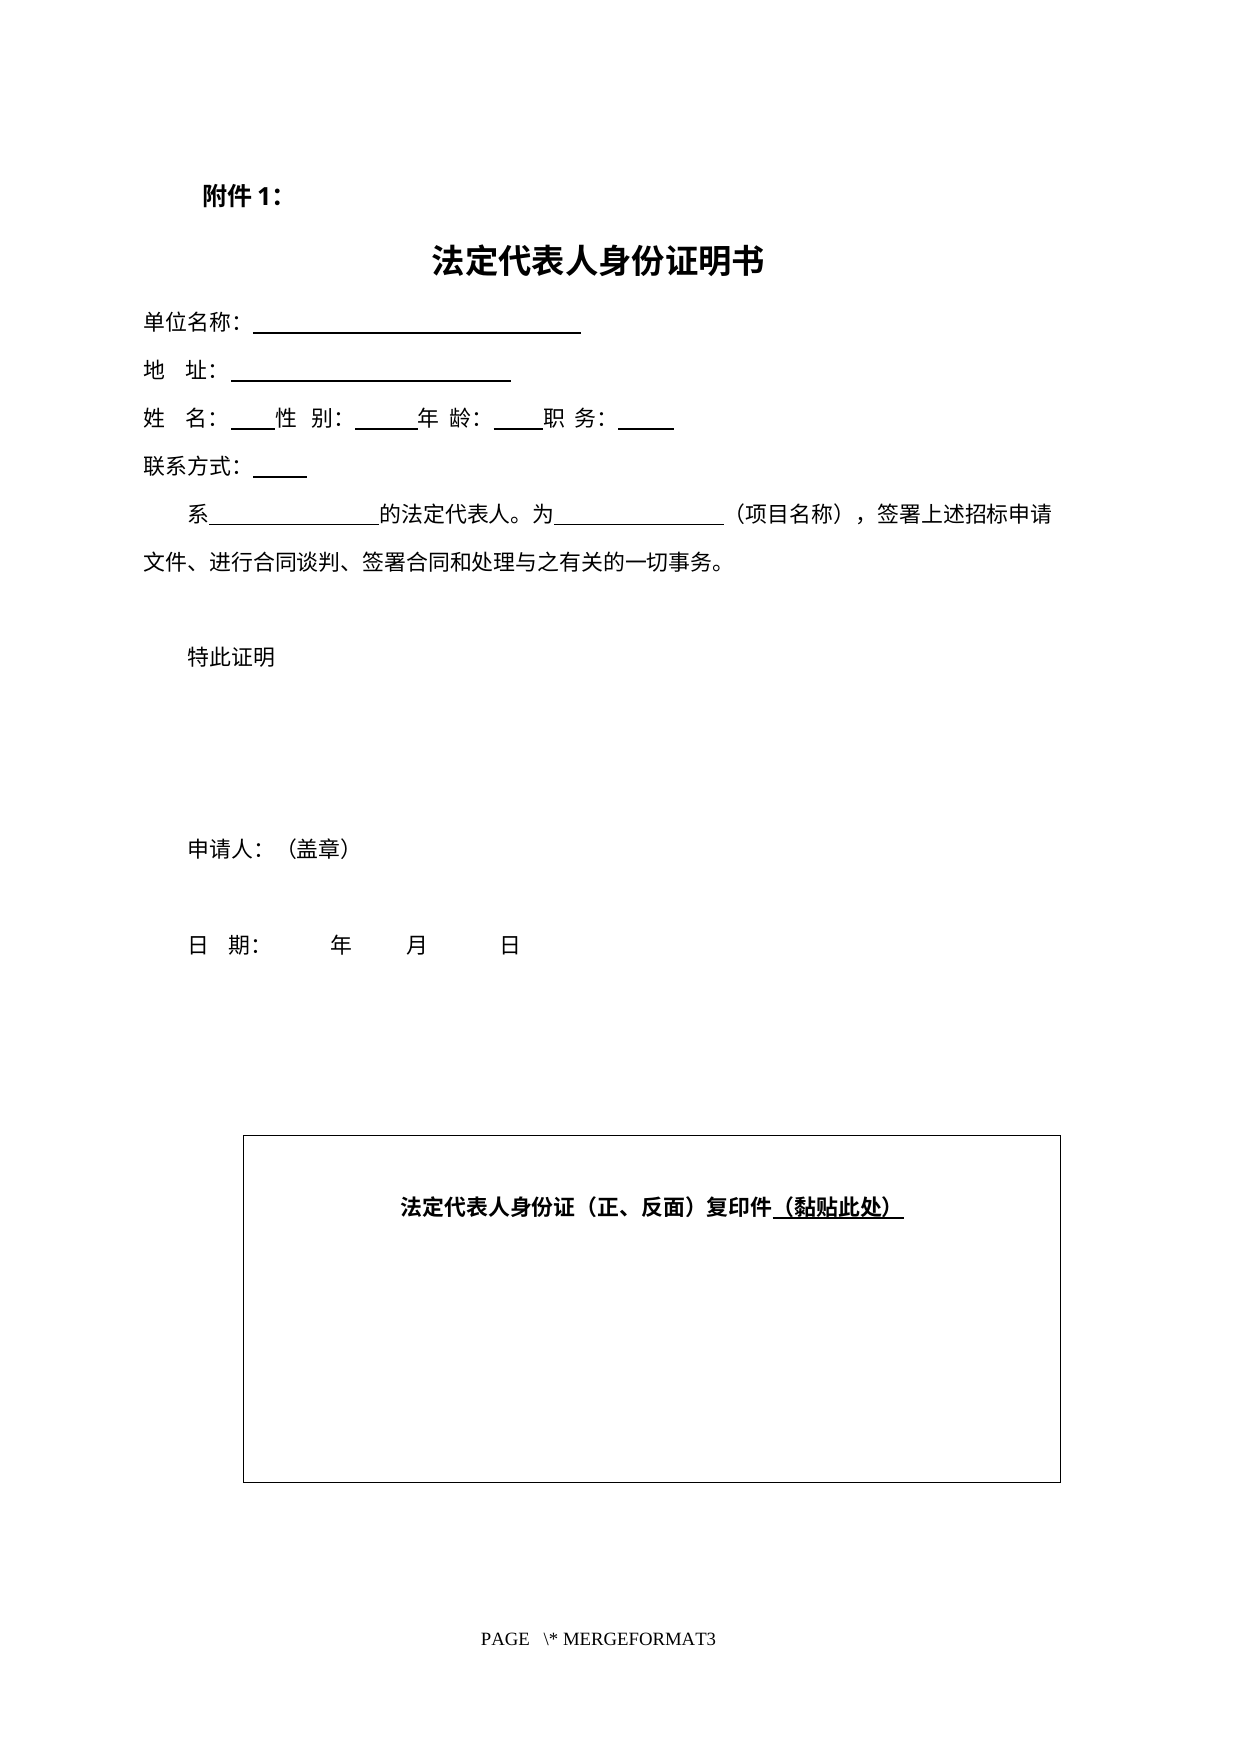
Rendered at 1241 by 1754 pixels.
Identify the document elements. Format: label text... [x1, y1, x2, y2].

text 附件1： [143, 162, 1053, 227]
text 法定代表人身份证明书 [143, 227, 1053, 292]
text 地 址： [143, 340, 1053, 388]
text 系 的法定代表人。为 （项目名称），签署上述招标申请文件、进行合同谈判、签署合同和处理与之有关的一切事务。 [143, 484, 1053, 579]
text 姓 名： 性 别： 年 龄： 职 务： [143, 388, 1053, 436]
text 申请人：（盖章） [143, 819, 1053, 867]
text 日 期： 年 月 日 [143, 915, 1053, 963]
table_header 法定代表人身份证（正、反面）复印件（黏贴此处） [244, 1136, 1060, 1482]
text 特此证明 [143, 627, 1053, 675]
text 单位名称： [143, 292, 1053, 340]
text 联系方式： [143, 436, 1053, 484]
